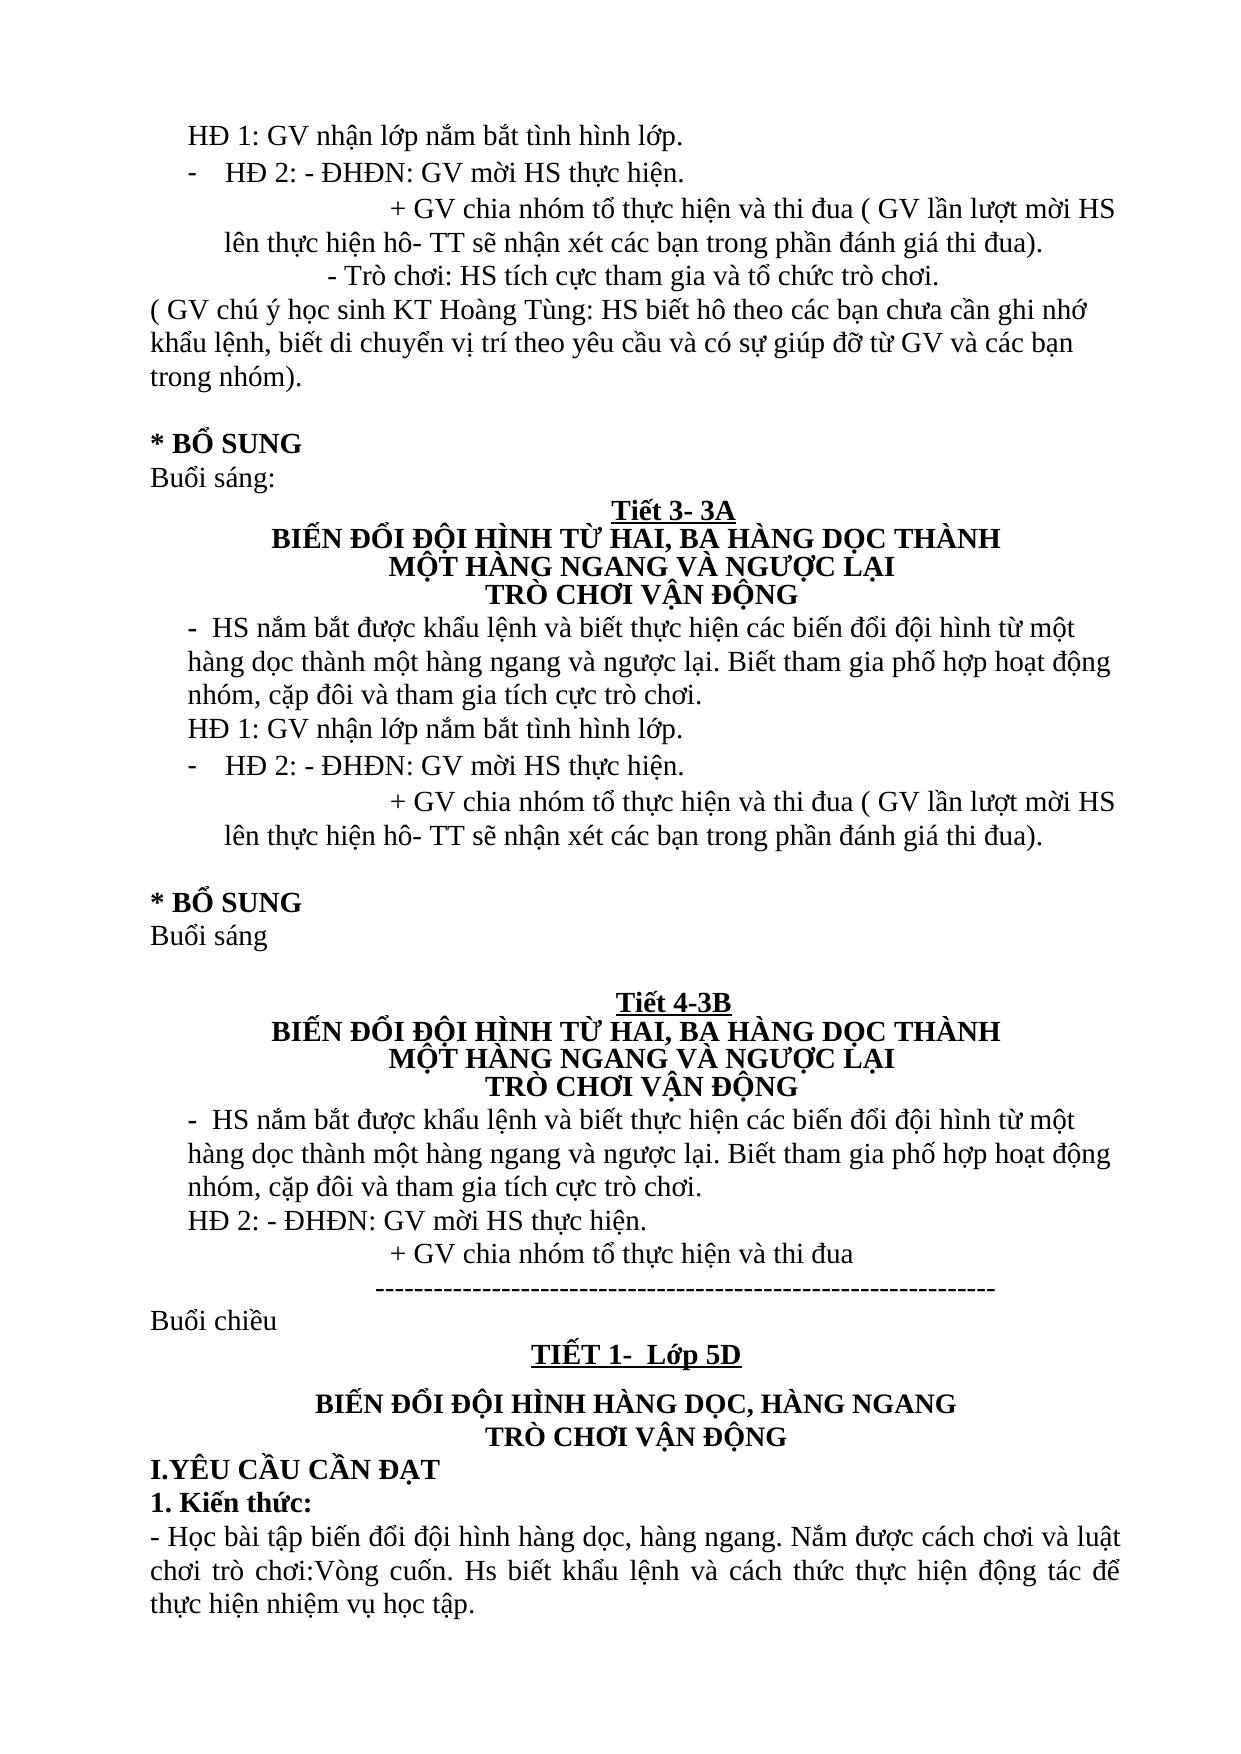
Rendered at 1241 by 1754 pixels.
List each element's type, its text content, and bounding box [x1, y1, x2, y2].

text ---------------------------------------------------------------- [375, 1270, 1122, 1303]
text BIẾN ĐỔI ĐỘI HÌNH HÀNG DỌC, HÀNG NGANG [150, 1387, 1122, 1420]
text - HS nắm bắt được khẩu lệnh và biết thực hiện các biến đổi đội hình từ một hàng dọc thành một hàng ngang và ngược lại. Biết tham gia phố hợp hoạt động nhóm, cặp đôi và tham gia tích cực trò chơi. [187, 1102, 1122, 1203]
text Buổi sáng: [150, 460, 1122, 493]
text Buổi chiều [150, 1303, 1122, 1337]
text HĐ 2: - ĐHĐN: GV mời HS thực hiện. [187, 1203, 1122, 1236]
text 1. Kiến thức: [150, 1486, 1122, 1519]
text + GV chia nhóm tổ thực hiện và thi đua ( GV lần lượt mời HS lên thực hiện hô- TT sẽ nhận xét các bạn trong phần đánh giá thi đua). [224, 784, 1122, 851]
text HĐ 1: GV nhận lớp nắm bắt tình hình lớp. [187, 711, 1122, 744]
list HĐ 2: - ĐHĐN: GV mời HS thực hiện. [187, 744, 1122, 784]
text TRÒ CHƠI VẬN ĐỘNG [161, 1074, 1122, 1102]
text - HS nắm bắt được khẩu lệnh và biết thực hiện các biến đổi đội hình từ một hàng dọc thành một hàng ngang và ngược lại. Biết tham gia phố hợp hoạt động nhóm, cặp đôi và tham gia tích cực trò chơi. [187, 610, 1122, 711]
text TRÒ CHƠI VẬN ĐỘNG [150, 1420, 1122, 1452]
text BIẾN ĐỔI ĐỘI HÌNH TỪ HAI, BA HÀNG DỌC THÀNH [150, 1019, 1122, 1047]
text MỘT HÀNG NGANG VÀ NGƯỢC LẠI [161, 1047, 1122, 1074]
text - Trò chơi: HS tích cực tham gia và tổ chức trò chơi. [150, 258, 1122, 292]
text + GV chia nhóm tổ thực hiện và thi đua [375, 1236, 1122, 1270]
text * BỔ SUNG [150, 426, 1122, 460]
text - Học bài tập biến đổi đội hình hàng dọc, hàng ngang. Nắm được cách chơi và luật chơi trò chơi:Vòng cuốn. Hs biết khẩu lệnh và cách thức thực hiện động tác để thực hiện nhiệm vụ học tập. [150, 1519, 1122, 1620]
text Tiết 4-3B [225, 985, 1122, 1019]
text MỘT HÀNG NGANG VÀ NGƯỢC LẠI [161, 554, 1122, 582]
text Tiết 3- 3A [225, 493, 1122, 527]
text TIẾT 1- Lớp 5D [150, 1337, 1122, 1371]
text Buổi sáng [150, 918, 1122, 952]
text TRÒ CHƠI VẬN ĐỘNG [161, 582, 1122, 610]
text I.YÊU CẦU CẦN ĐẠT [150, 1452, 1122, 1486]
list HĐ 2: - ĐHĐN: GV mời HS thực hiện. [187, 152, 1122, 191]
text HĐ 1: GV nhận lớp nắm bắt tình hình lớp. [187, 118, 1122, 152]
text + GV chia nhóm tổ thực hiện và thi đua ( GV lần lượt mời HS lên thực hiện hô- TT sẽ nhận xét các bạn trong phần đánh giá thi đua). [224, 191, 1122, 258]
text BIẾN ĐỔI ĐỘI HÌNH TỪ HAI, BA HÀNG DỌC THÀNH [150, 527, 1122, 554]
text ( GV chú ý học sinh KT Hoàng Tùng: HS biết hô theo các bạn chưa cần ghi nhớ khẩu lệnh, biết di chuyển vị trí theo yêu cầu và có sự giúp đỡ từ GV và các bạn trong nhóm). [150, 292, 1122, 393]
text * BỔ SUNG [150, 885, 1122, 918]
